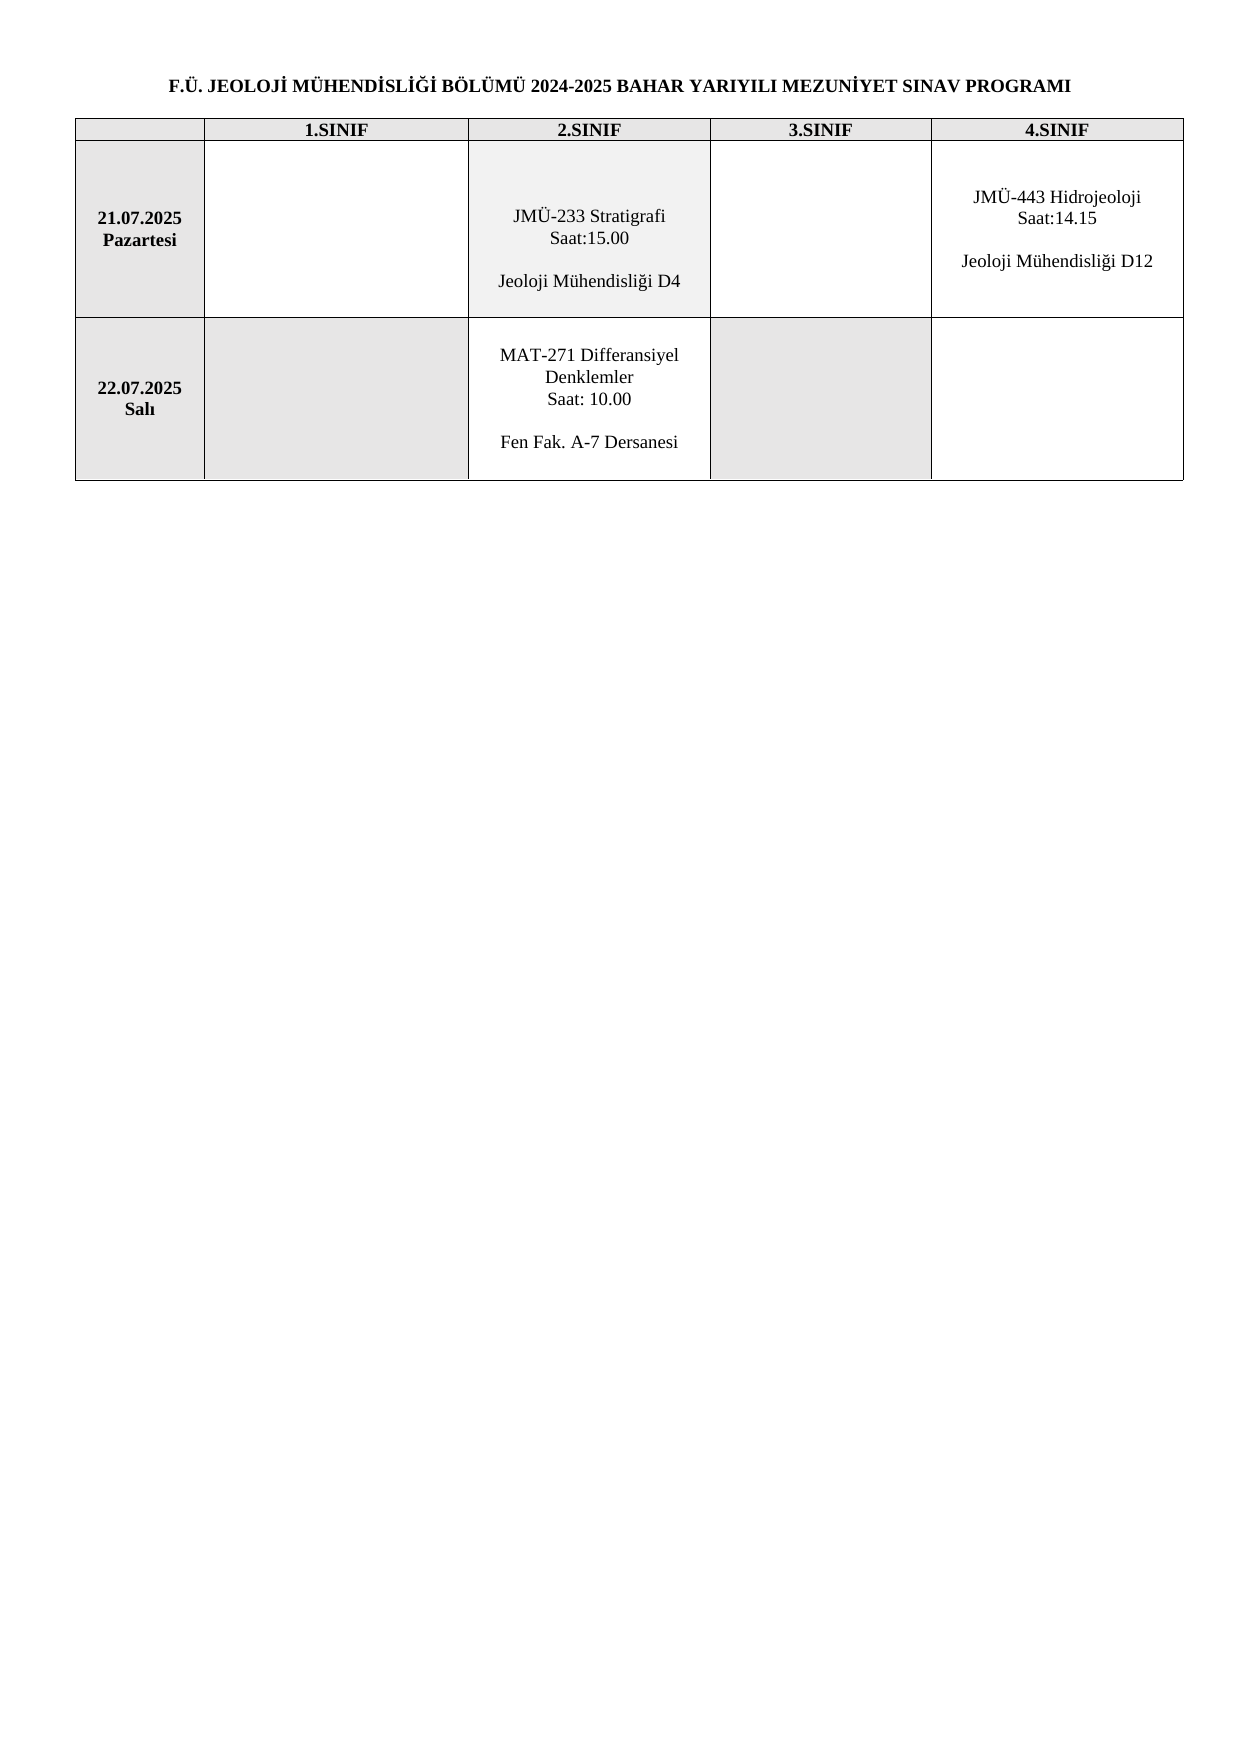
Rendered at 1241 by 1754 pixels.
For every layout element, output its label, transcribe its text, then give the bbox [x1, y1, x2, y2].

table_header 2.SINIF [469, 119, 710, 140]
table_cell MAT-271 Differansiyel Denklemler Saat: 10.00 Fen Fak. A-7 Dersanesi [469, 318, 710, 479]
table_cell JMÜ-443 Hidrojeoloji Saat:14.15 Jeoloji Mühendisliği D12 [932, 141, 1183, 317]
table_cell [205, 318, 468, 479]
text F.Ü. JEOLOJİ MÜHENDİSLİĞİ BÖLÜMÜ 2024-2025 BAHAR YARIYILI MEZUNİYET SINAV PROGRAMI [75, 75, 1165, 97]
table_cell 21.07.2025 Pazartesi [76, 141, 204, 317]
table_cell [711, 318, 931, 479]
table_cell [932, 318, 1183, 479]
table_header 1.SINIF [205, 119, 468, 140]
table_cell JMÜ-233 Stratigrafi Saat:15.00 Jeoloji Mühendisliği D4 [469, 141, 710, 317]
table_cell 22.07.2025 Salı [76, 318, 204, 479]
table_cell [205, 141, 468, 317]
table_header 3.SINIF [711, 119, 931, 140]
table_cell [711, 141, 931, 317]
table_header 4.SINIF [932, 119, 1183, 140]
table_header [76, 119, 204, 140]
